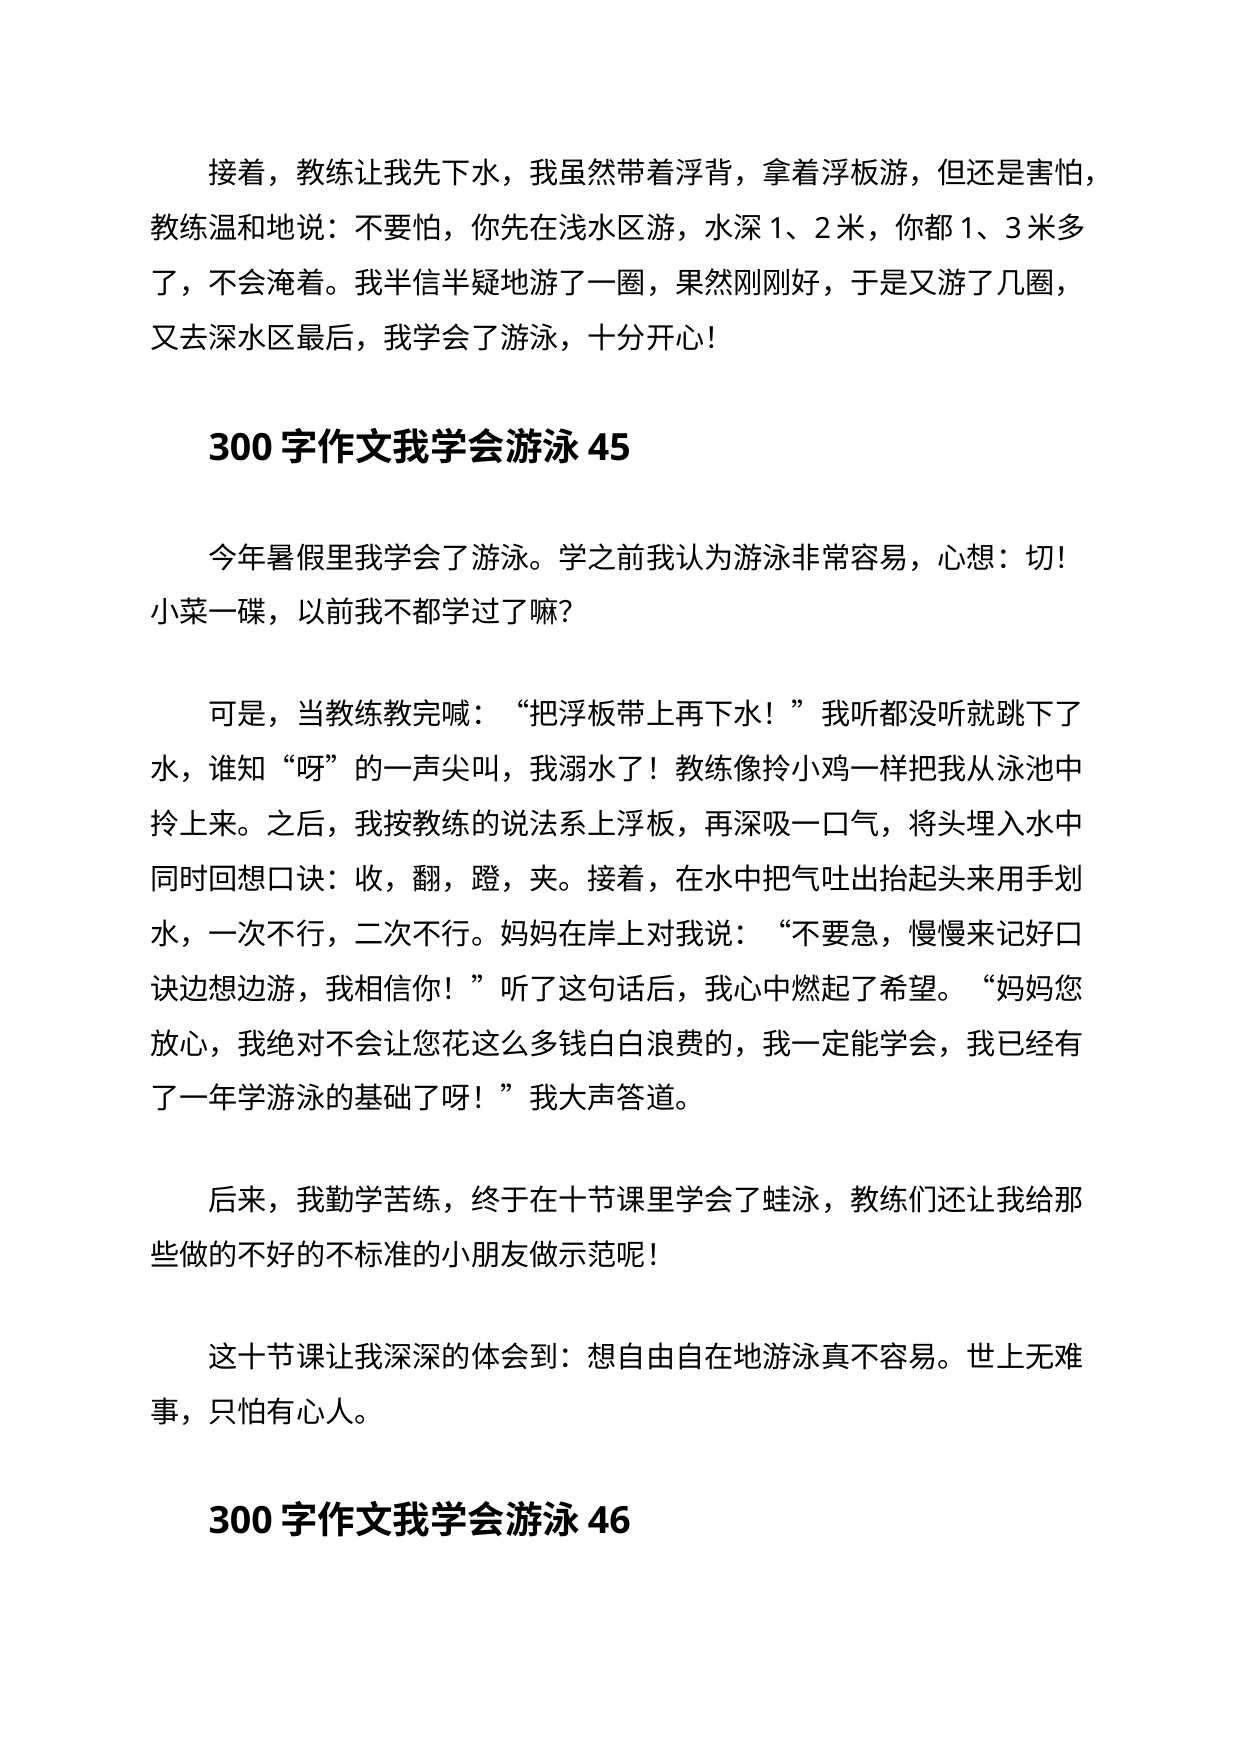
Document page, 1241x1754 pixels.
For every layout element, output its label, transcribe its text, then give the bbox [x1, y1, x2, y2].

text 后来，我勤学苦练，终于在十节课里学会了蛙泳，教练们还让我给那些做的不好的不标准的小朋友做示范呢！ [150, 1177, 1090, 1274]
text 这十节课让我深深的体会到：想自由自在地游泳真不容易。世上无难事，只怕有心人。 [150, 1333, 1090, 1431]
text 接着，教练让我先下水，我虽然带着浮背，拿着浮板游，但还是害怕，教练温和地说：不要怕，你先在浅水区游，水深1、2米，你都1、3米多了，不会淹着。我半信半疑地游了一圈，果然刚刚好，于是又游了几圈，又去深水区最后，我学会了游泳，十分开心！ [150, 150, 1090, 357]
text 300字作文我学会游泳45 [150, 417, 1090, 471]
text 300字作文我学会游泳46 [150, 1490, 1090, 1545]
text 可是，当教练教完喊：“把浮板带上再下水！”我听都没听就跳下了水，谁知“呀”的一声尖叫，我溺水了！教练像拎小鸡一样把我从泳池中拎上来。之后，我按教练的说法系上浮板，再深吸一口气，将头埋入水中同时回想口诀：收，翻，蹬，夹。接着，在水中把气吐出抬起头来用手划水，一次不行，二次不行。妈妈在岸上对我说：“不要急，慢慢来记好口诀边想边游，我相信你！”听了这句话后，我心中燃起了希望。“妈妈您放心，我绝对不会让您花这么多钱白白浪费的，我一定能学会，我已经有了一年学游泳的基础了呀！”我大声答道。 [150, 691, 1090, 1117]
text 今年暑假里我学会了游泳。学之前我认为游泳非常容易，心想：切！小菜一碟，以前我不都学过了嘛？ [150, 534, 1090, 631]
